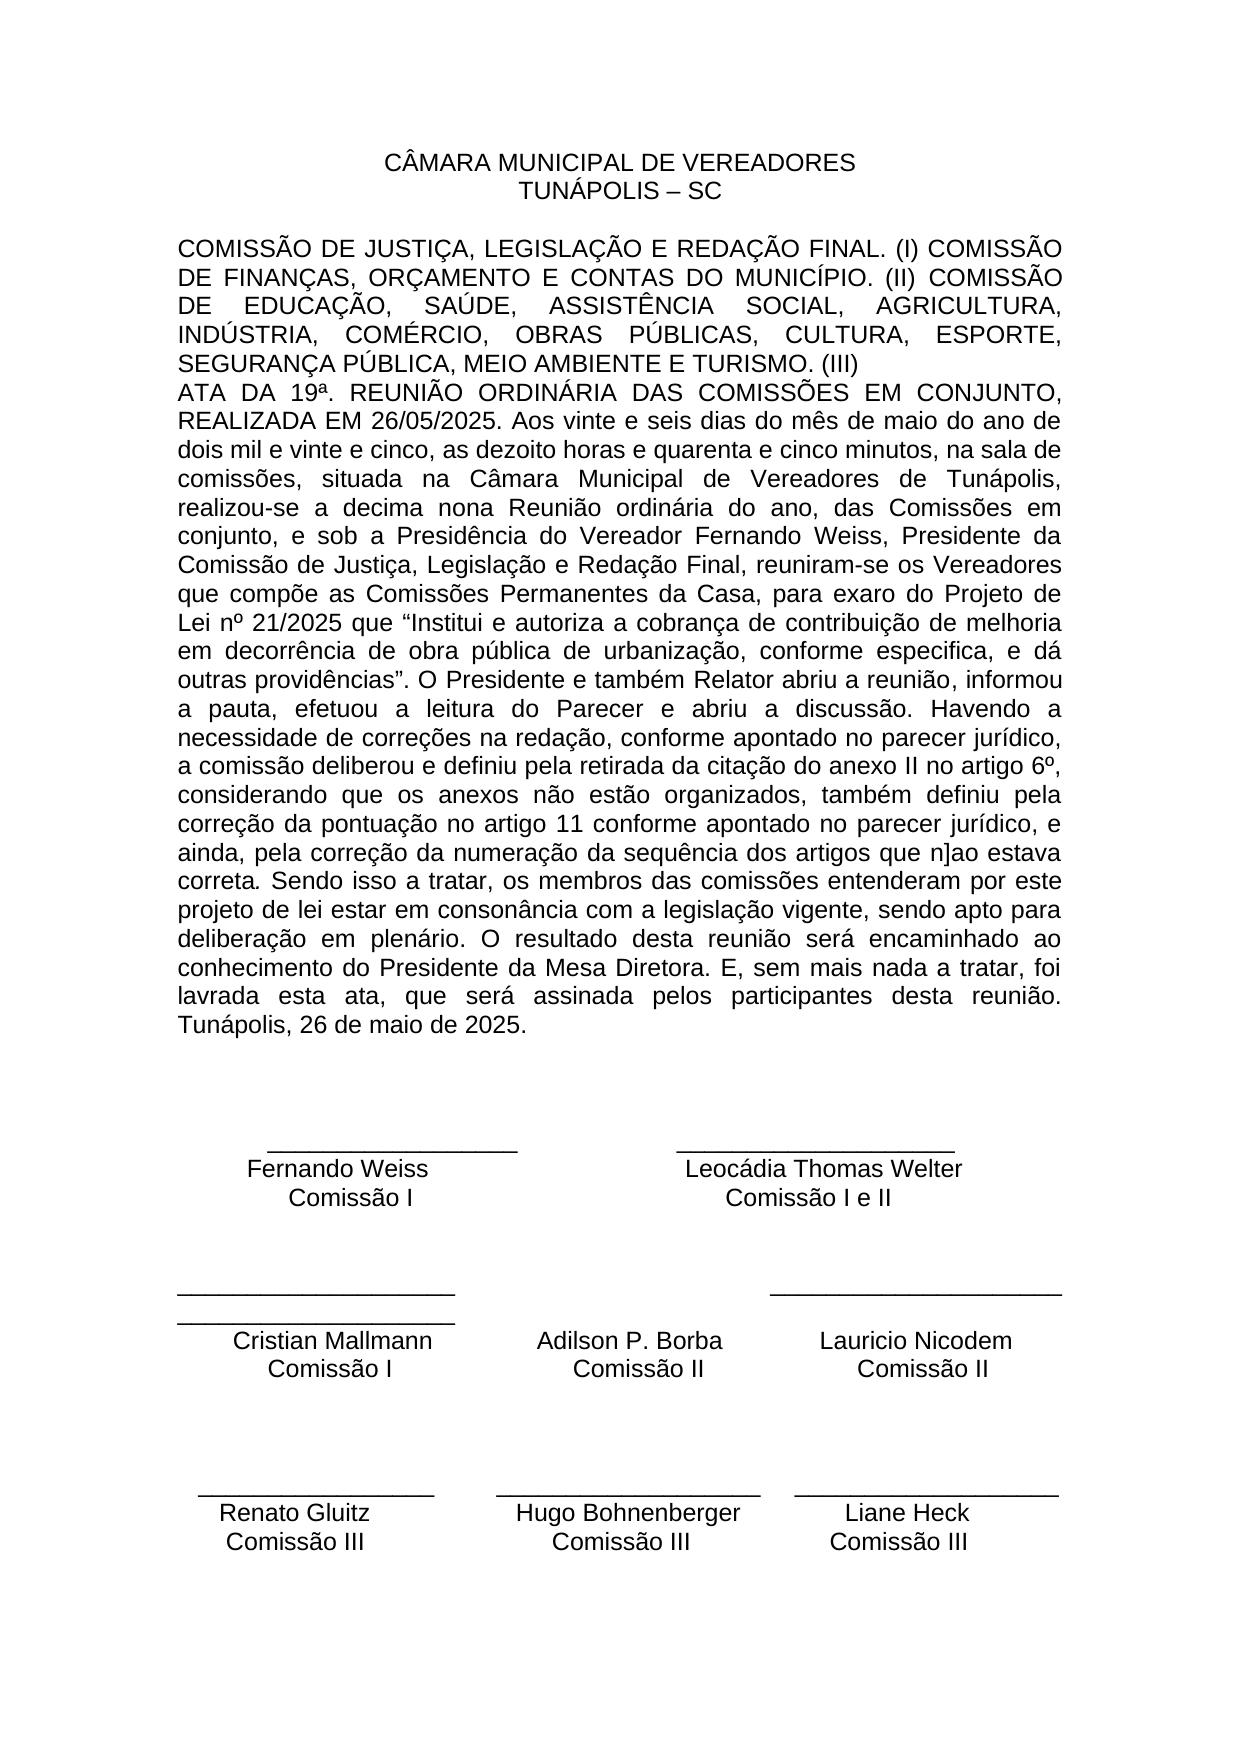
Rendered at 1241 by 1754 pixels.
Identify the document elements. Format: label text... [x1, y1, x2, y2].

text Comissão I Comissão II Comissão II [177, 1354, 1063, 1383]
text Comissão I Comissão I e II [177, 1183, 1063, 1211]
text ____________________ _____________________ ____________________ [177, 1268, 1063, 1326]
text COMISSÃO DE JUSTIÇA, LEGISLAÇÃO E REDAÇÃO FINAL. (I) COMISSÃO DE FINANÇAS, ORÇAMENTO E CONTAS DO MUNICÍPIO. (II) COMISSÃO DE EDUCAÇÃO, SAÚDE, ASSISTÊNCIA SOCIAL, AGRICULTURA, INDÚSTRIA, COMÉRCIO, OBRAS PÚBLICAS, CULTURA, ESPORTE, SEGURANÇA PÚBLICA, MEIO AMBIENTE E TURISMO. (III) [177, 234, 1063, 378]
text Comissão III Comissão III Comissão III [177, 1527, 1063, 1556]
text Cristian Mallmann Adilson P. Borba Lauricio Nicodem [177, 1326, 1063, 1354]
text Fernando Weiss Leocádia Thomas Welter [177, 1154, 1063, 1183]
text __________________ ____________________ [177, 1125, 1063, 1154]
text Renato Gluitz Hugo Bohnenberger Liane Heck [177, 1498, 1063, 1527]
text TUNÁPOLIS – SC [177, 176, 1063, 205]
text ATA DA 19ª. REUNIÃO ORDINÁRIA DAS COMISSÕES EM CONJUNTO, REALIZADA EM 26/05/2025. Aos vinte e seis dias do mês de maio do ano de dois mil e vinte e cinco, as dezoito horas e quarenta e cinco minutos, na sala de comissões, situada na Câmara Municipal de Vereadores de Tunápolis, realizou-se a decima nona Reunião ordinária do ano, das Comissões em conjunto, e sob a Presidência do Vereador Fernando Weiss, Presidente da Comissão de Justiça, Legislação e Redação Final, reuniram-se os Vereadores que compõe as Comissões Permanentes da Casa, para exaro do Projeto de Lei nº 21/2025 que “Institui e autoriza a cobrança de contribuição de melhoria em decorrência de obra pública de urbanização, conforme especifica, e dá outras providências”. O Presidente e também Relator abriu a reunião, informou a pauta, efetuou a leitura do Parecer e abriu a discussão. Havendo a necessidade de correções na redação, conforme apontado no parecer jurídico, a comissão deliberou e definiu pela retirada da citação do anexo II no artigo 6º, considerando que os anexos não estão organizados, também definiu pela correção da pontuação no artigo 11 conforme apontado no parecer jurídico, e ainda, pela correção da numeração da sequência dos artigos que n]ao estava correta. Sendo isso a tratar, os membros das comissões entenderam por este projeto de lei estar em consonância com a legislação vigente, sendo apto para deliberação em plenário. O resultado desta reunião será encaminhado ao conhecimento do Presidente da Mesa Diretora. E, sem mais nada a tratar, foi lavrada esta ata, que será assinada pelos participantes desta reunião. Tunápolis, 26 de maio de 2025. [177, 378, 1063, 1039]
text CÂMARA MUNICIPAL DE VEREADORES [177, 148, 1063, 176]
text _________________ ___________________ ___________________ [177, 1469, 1063, 1498]
